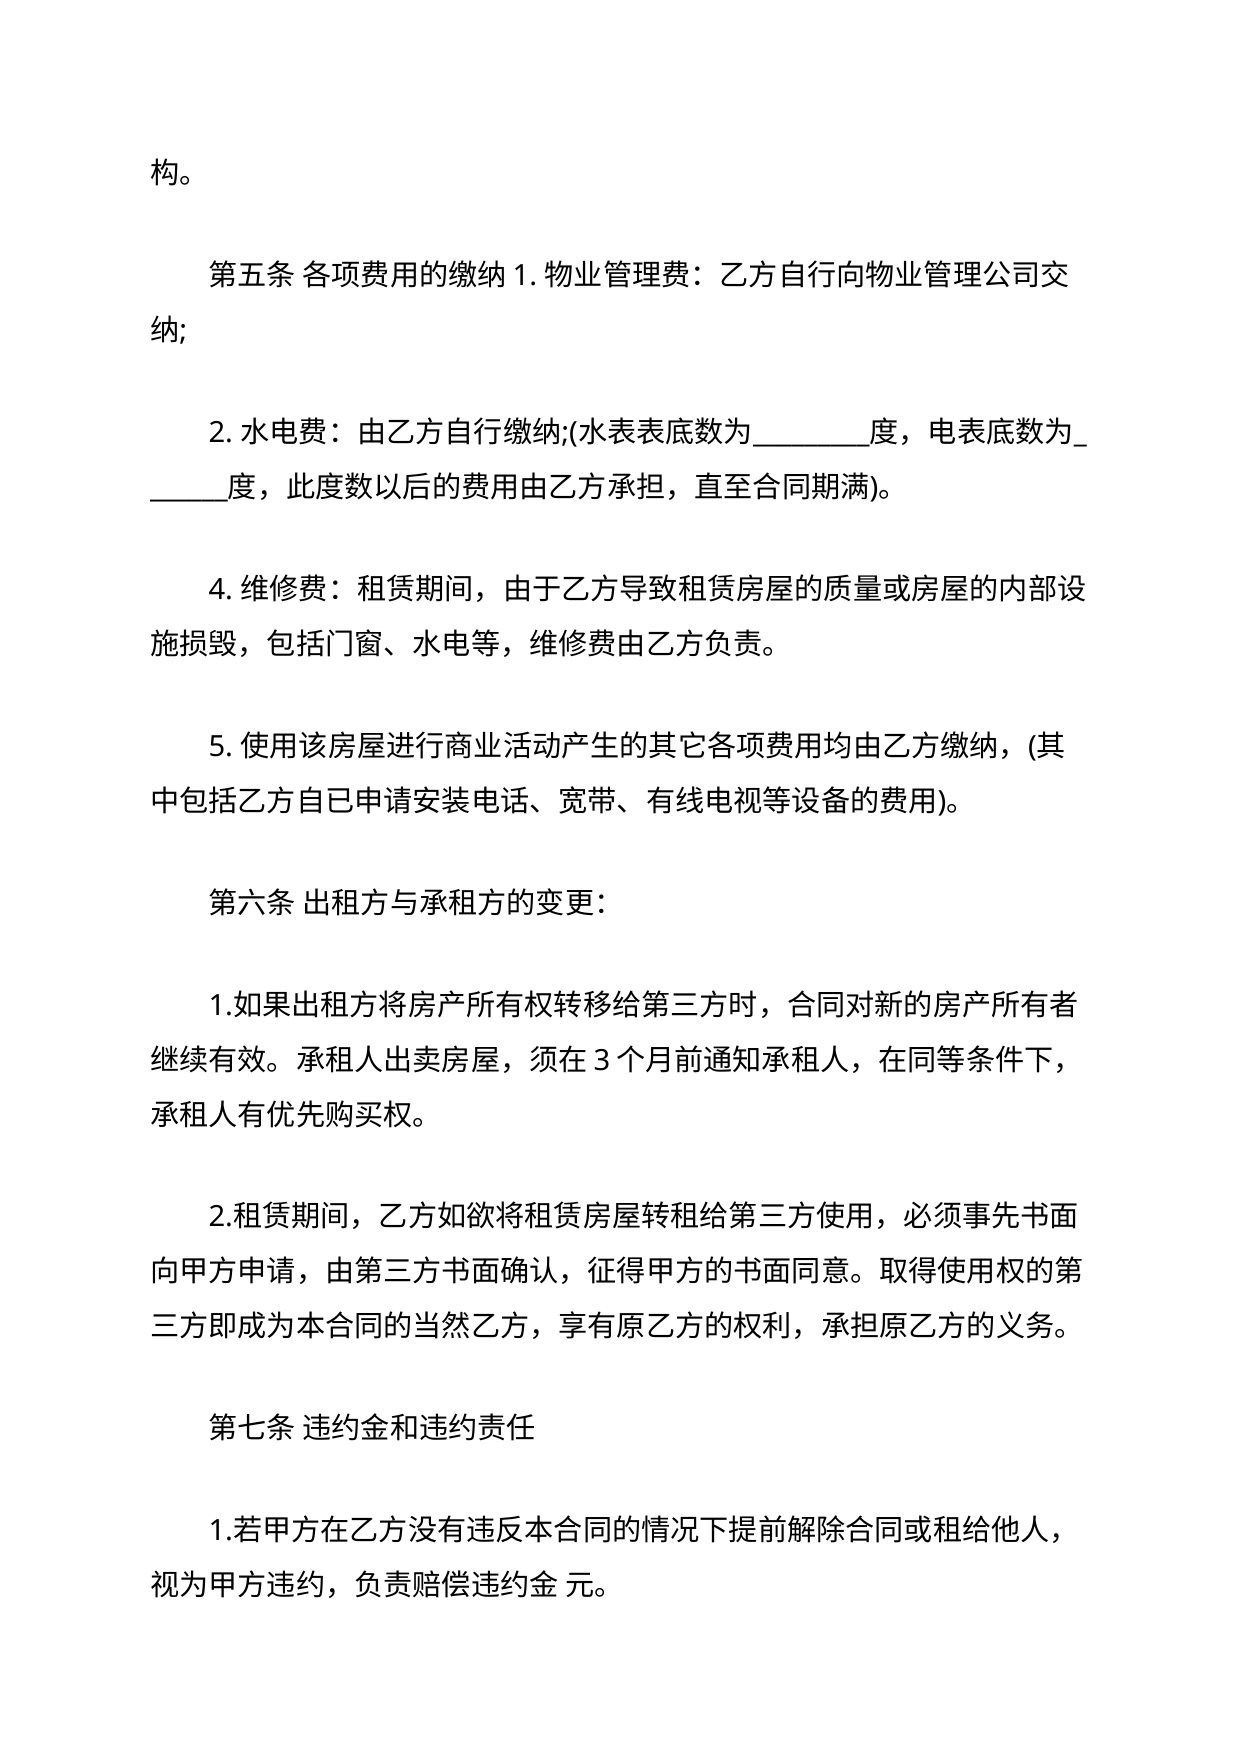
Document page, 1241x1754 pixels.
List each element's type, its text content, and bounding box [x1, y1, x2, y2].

text 第七条 违约金和违约责任 [150, 1405, 1090, 1447]
text 2.租赁期间，乙方如欲将租赁房屋转租给第三方使用，必须事先书面向甲方申请，由第三方书面确认，征得甲方的书面同意。取得使用权的第三方即成为本合同的当然乙方，享有原乙方的权利，承担原乙方的义务。 [150, 1193, 1090, 1345]
text 5. 使用该房屋进行商业活动产生的其它各项费用均由乙方缴纳，(其中包括乙方自已申请安装电话、宽带、有线电视等设备的费用)。 [150, 722, 1090, 820]
text 4. 维修费：租赁期间，由于乙方导致租赁房屋的质量或房屋的内部设施损毁，包括门窗、水电等，维修费由乙方负责。 [150, 566, 1090, 663]
text 第五条 各项费用的缴纳1. 物业管理费：乙方自行向物业管理公司交纳; [150, 252, 1090, 349]
text 1.如果出租方将房产所有权转移给第三方时，合同对新的房产所有者继续有效。承租人出卖房屋，须在3个月前通知承租人，在同等条件下，承租人有优先购买权。 [150, 981, 1090, 1133]
text 2. 水电费：由乙方自行缴纳;(水表表底数为_________度，电表底数为_______度，此度数以后的费用由乙方承担，直至合同期满)。 [150, 409, 1090, 506]
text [150, 150, 1090, 192]
text 第六条 出租方与承租方的变更： [150, 879, 1090, 922]
text 1.若甲方在乙方没有违反本合同的情况下提前解除合同或租给他人，视为甲方违约，负责赔偿违约金 元。 [150, 1506, 1090, 1604]
